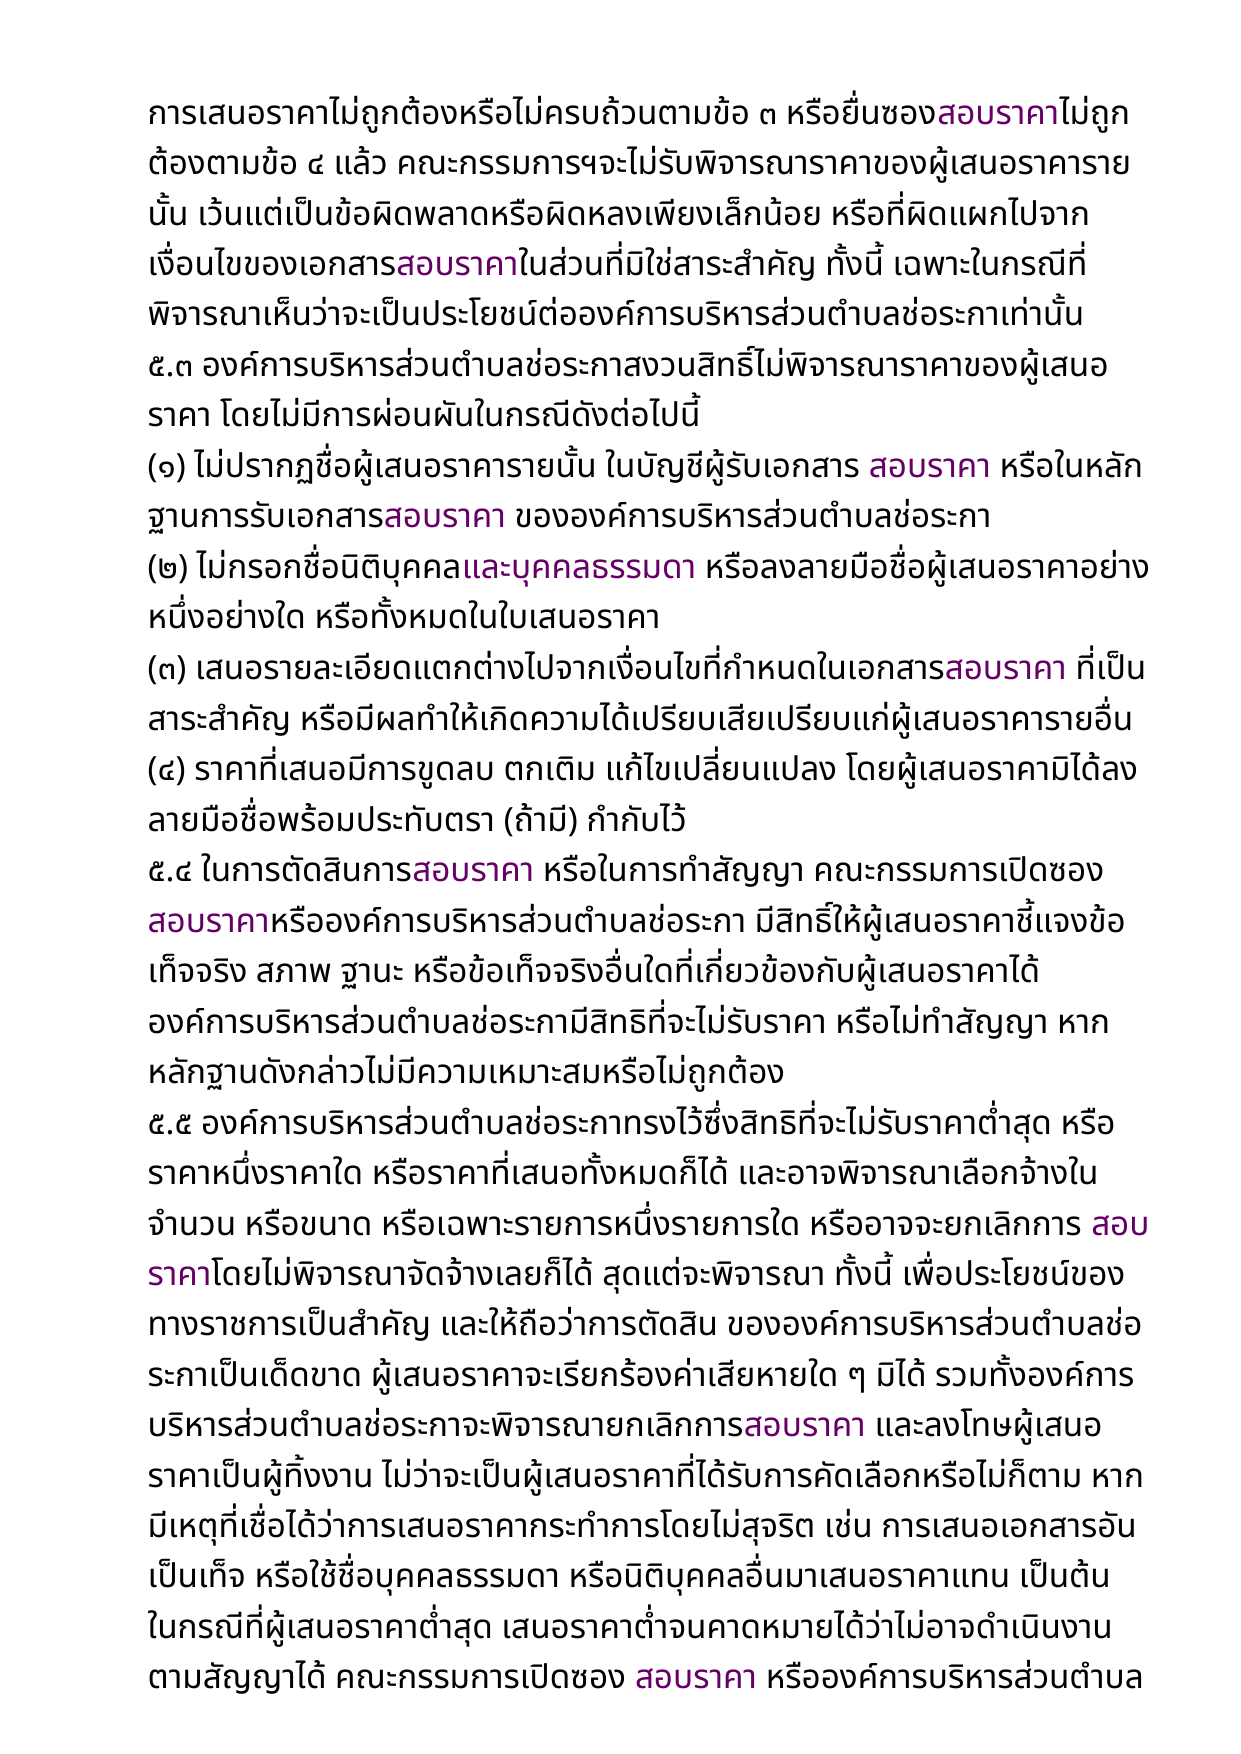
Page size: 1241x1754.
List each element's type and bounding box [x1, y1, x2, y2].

table_header [148, 89, 1152, 1704]
